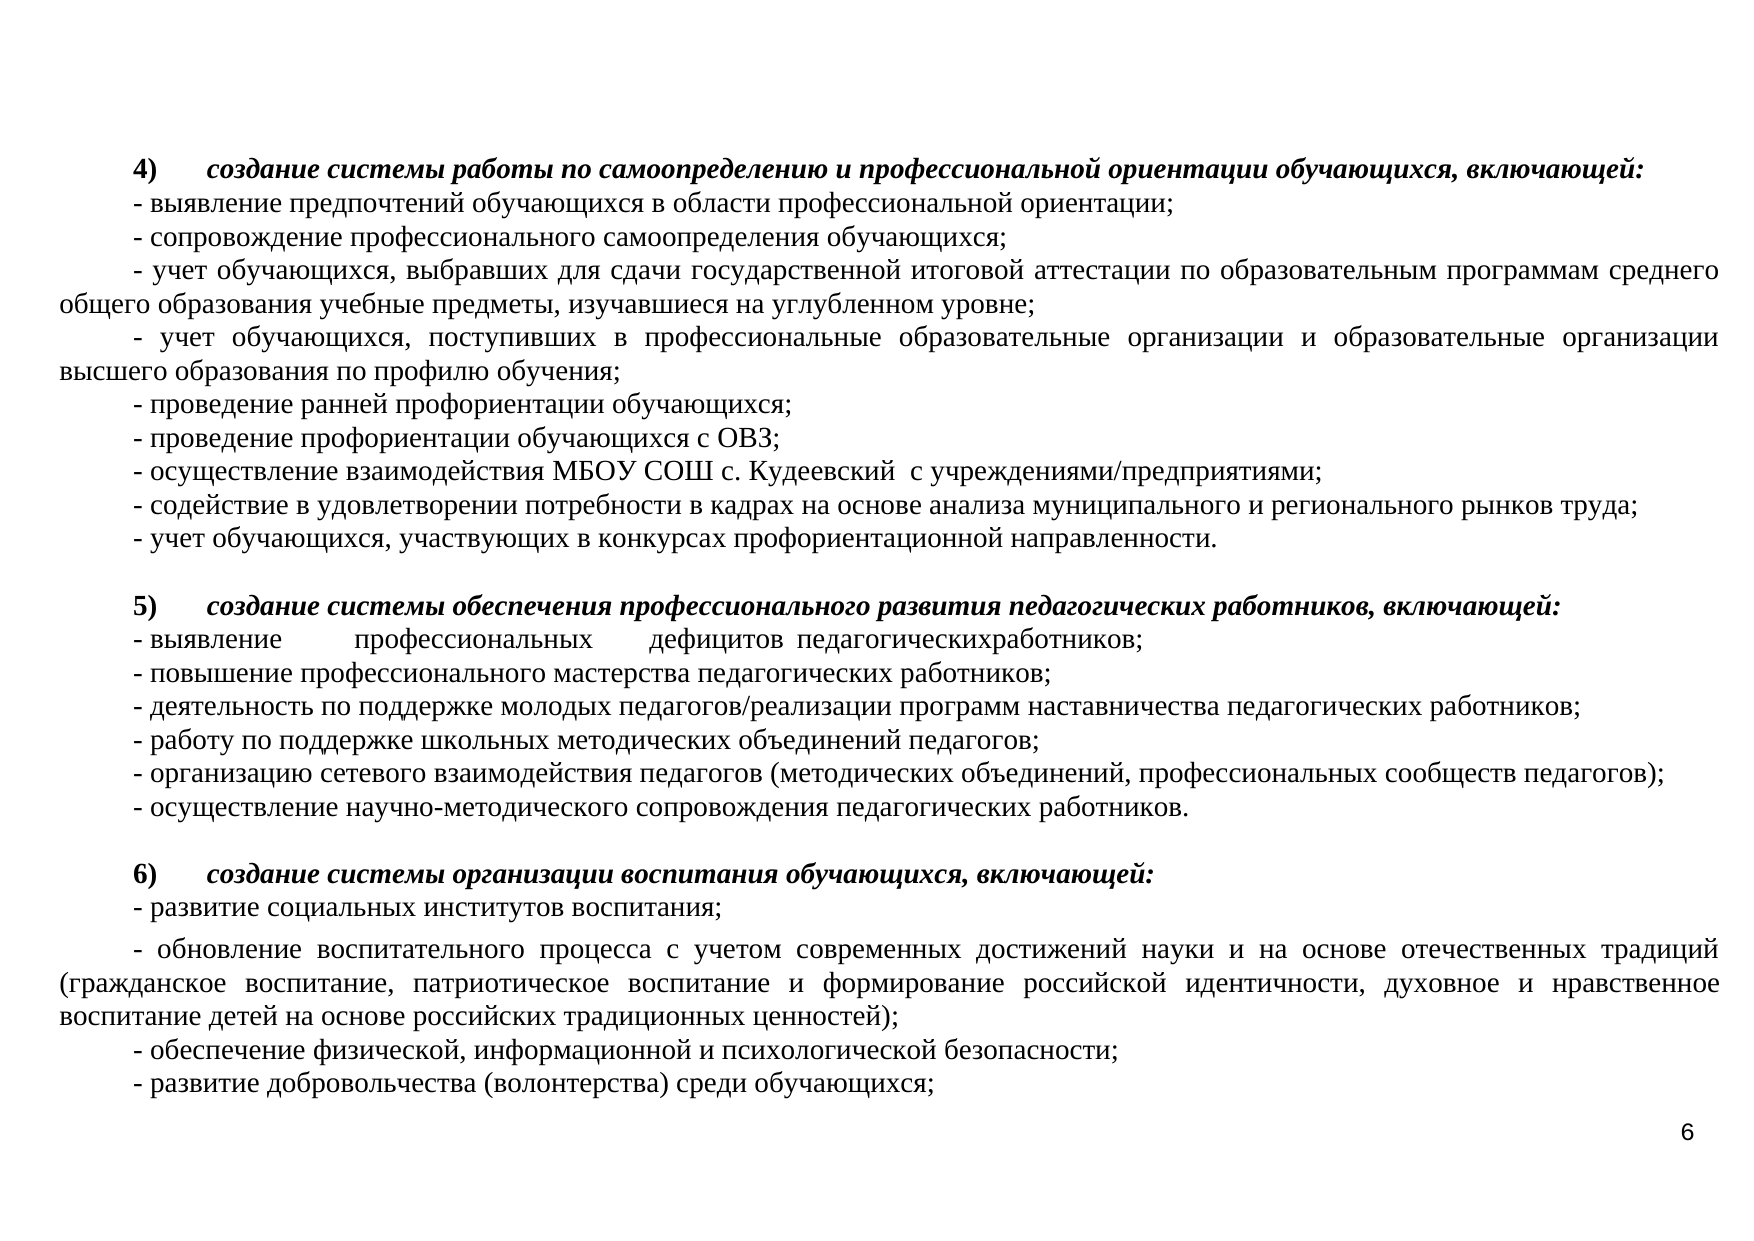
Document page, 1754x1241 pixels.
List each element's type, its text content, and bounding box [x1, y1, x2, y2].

text - учет обучающихся, участвующих в конкурсах профориентационной направленности. [59, 521, 1721, 554]
text - учет обучающихся, поступивших в профессиональные образовательные организации и образовательные организации высшего образования по профилю обучения; [59, 319, 1721, 386]
text - проведение ранней профориентации обучающихся; [59, 386, 1721, 420]
text - деятельность по поддержке молодых педагогов/реализации программ наставничества педагогических работников; [59, 688, 1721, 722]
text - обеспечение физической, информационной и психологической безопасности; [59, 1032, 1721, 1066]
text - осуществление взаимодействия МБОУ СОШ с. Кудеевский с учреждениями/предприятиями; [59, 453, 1721, 487]
text - обновление воспитательного процесса с учетом современных достижений науки и на основе отечественных традиций (гражданское воспитание, патриотическое воспитание и формирование российской идентичности, духовное и нравственное воспитание детей на основе российских традиционных ценностей); [59, 931, 1721, 1032]
text - сопровождение профессионального самоопределения обучающихся; [59, 219, 1721, 252]
text - развитие добровольчества (волонтерства) среди обучающихся; [59, 1066, 1721, 1099]
text - содействие в удовлетворении потребности в кадрах на основе анализа муниципального и регионального рынков труда; [59, 487, 1721, 521]
text - осуществление научно-методического сопровождения педагогических работников. [59, 789, 1721, 822]
text - работу по поддержке школьных методических объединений педагогов; [59, 722, 1721, 755]
text - учет обучающихся, выбравших для сдачи государственной итоговой аттестации по образовательным программам среднего общего образования учебные предметы, изучавшиеся на углубленном уровне; [59, 252, 1721, 319]
text - выявление предпочтений обучающихся в области профессиональной ориентации; [59, 185, 1721, 219]
list создание системы организации воспитания обучающихся, включающей: [59, 856, 1721, 889]
text - организацию сетевого взаимодействия педагогов (методических объединений, профессиональных сообществ педагогов); [59, 755, 1721, 789]
text - развитие социальных институтов воспитания; [59, 889, 1721, 923]
text - выявление профессиональных дефицитов педагогическихработников; [59, 621, 1721, 655]
list создание системы работы по самоопределению и профессиональной ориентации обучающихся, включающей: [59, 152, 1721, 185]
text - проведение профориентации обучающихся с ОВЗ; [59, 420, 1721, 453]
text - повышение профессионального мастерства педагогических работников; [59, 655, 1721, 688]
list создание системы обеспечения профессионального развития педагогических работников, включающей: [59, 588, 1721, 621]
